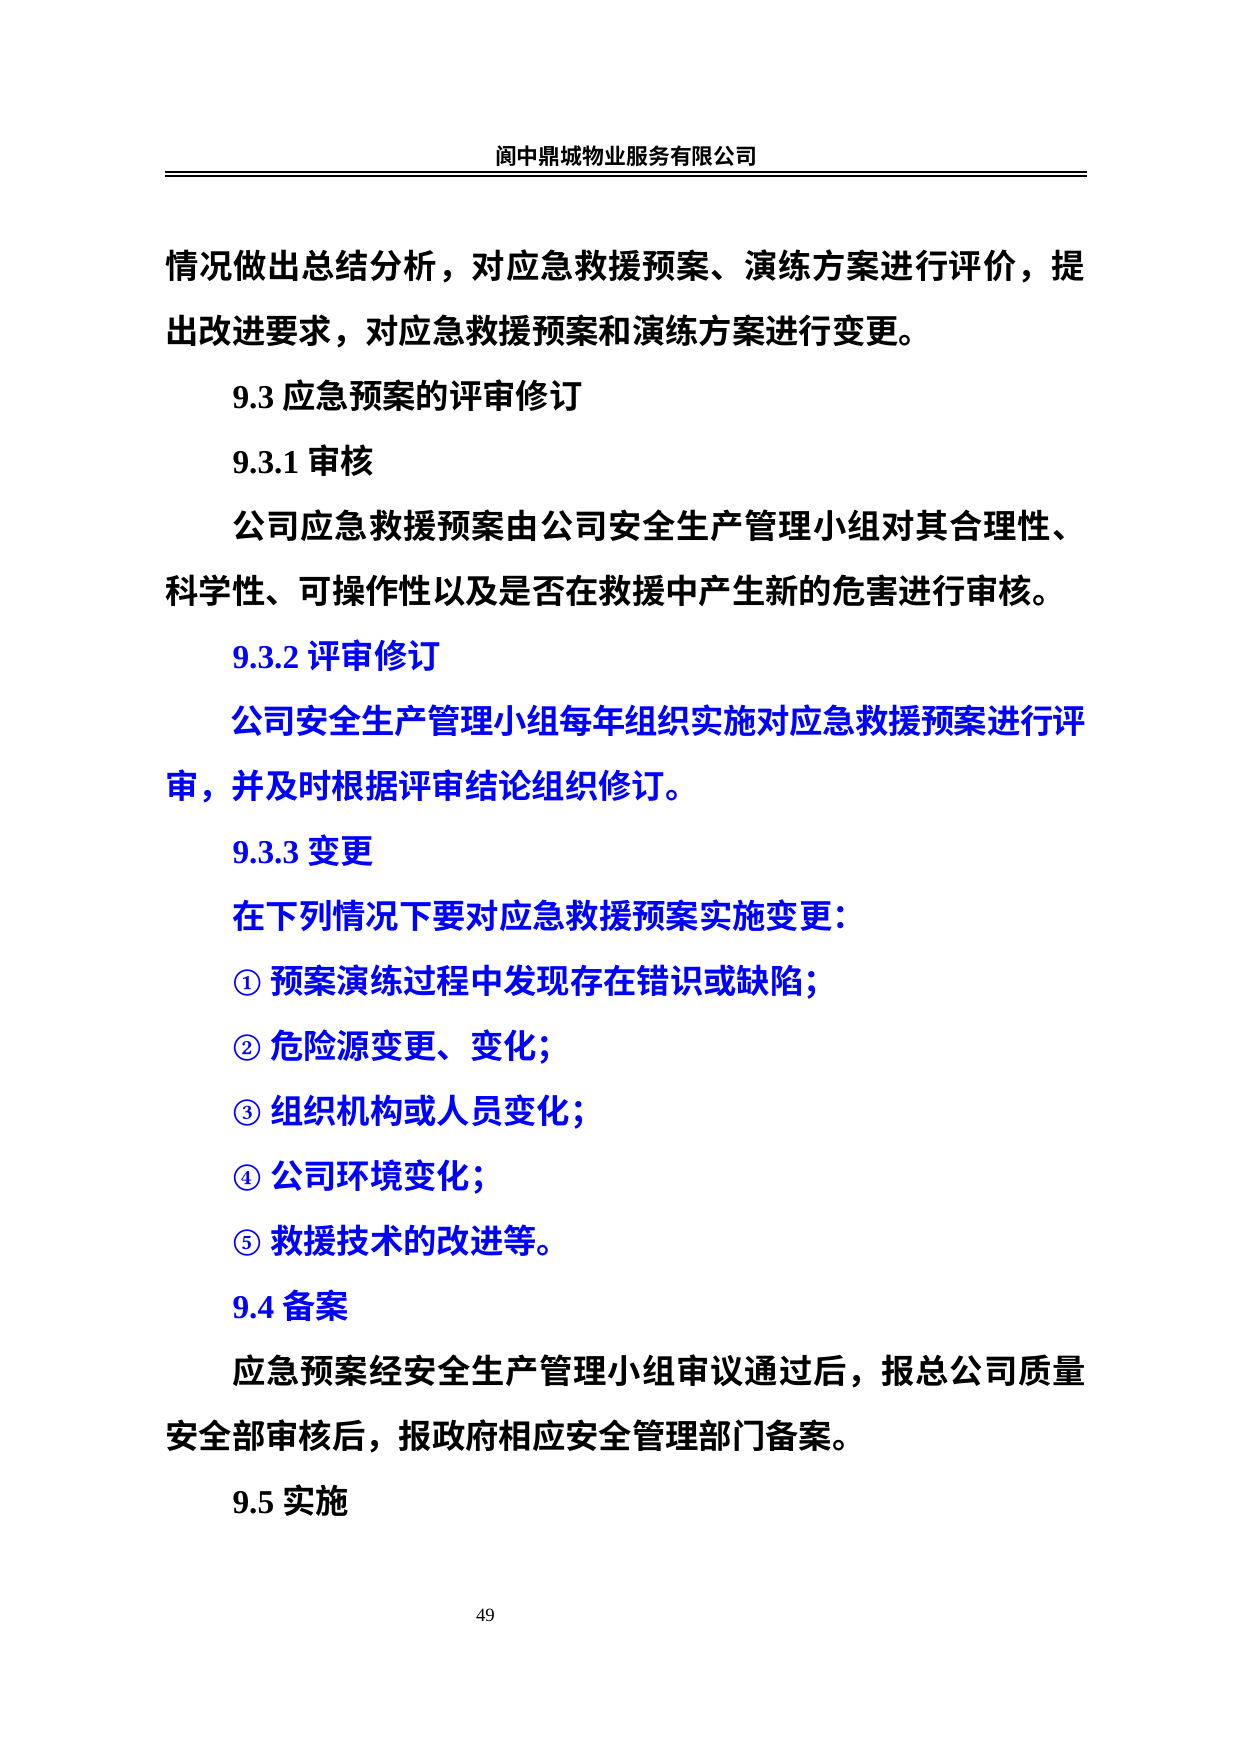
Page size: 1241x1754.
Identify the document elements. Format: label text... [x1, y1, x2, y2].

text 9.5 实施 [165, 1466, 1087, 1531]
text ④ 公司环境变化； [165, 1141, 1087, 1206]
text 9.3.1 审核 [165, 426, 1087, 491]
text 9.3.3 变更 [165, 816, 1087, 881]
text 应急预案经安全生产管理小组审议通过后，报总公司质量安全部审核后，报政府相应安全管理部门备案。 [165, 1336, 1087, 1466]
text 公司安全生产管理小组每年组织实施对应急救援预案进行评审，并及时根据评审结论组织修订。 [165, 686, 1087, 816]
text ⑤ 救援技术的改进等。 [165, 1206, 1087, 1271]
text 9.4 备案 [165, 1271, 1087, 1336]
text ③ 组织机构或人员变化； [165, 1076, 1087, 1141]
text 公司应急救援预案由公司安全生产管理小组对其合理性、科学性、可操作性以及是否在救援中产生新的危害进行审核。 [165, 491, 1087, 621]
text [165, 231, 1087, 361]
text ① 预案演练过程中发现存在错识或缺陷； [165, 946, 1087, 1011]
text ② 危险源变更、变化； [165, 1011, 1087, 1076]
text 9.3.2 评审修订 [165, 621, 1087, 686]
text 在下列情况下要对应急救援预案实施变更： [165, 881, 1087, 946]
text 9.3 应急预案的评审修订 [165, 361, 1087, 426]
